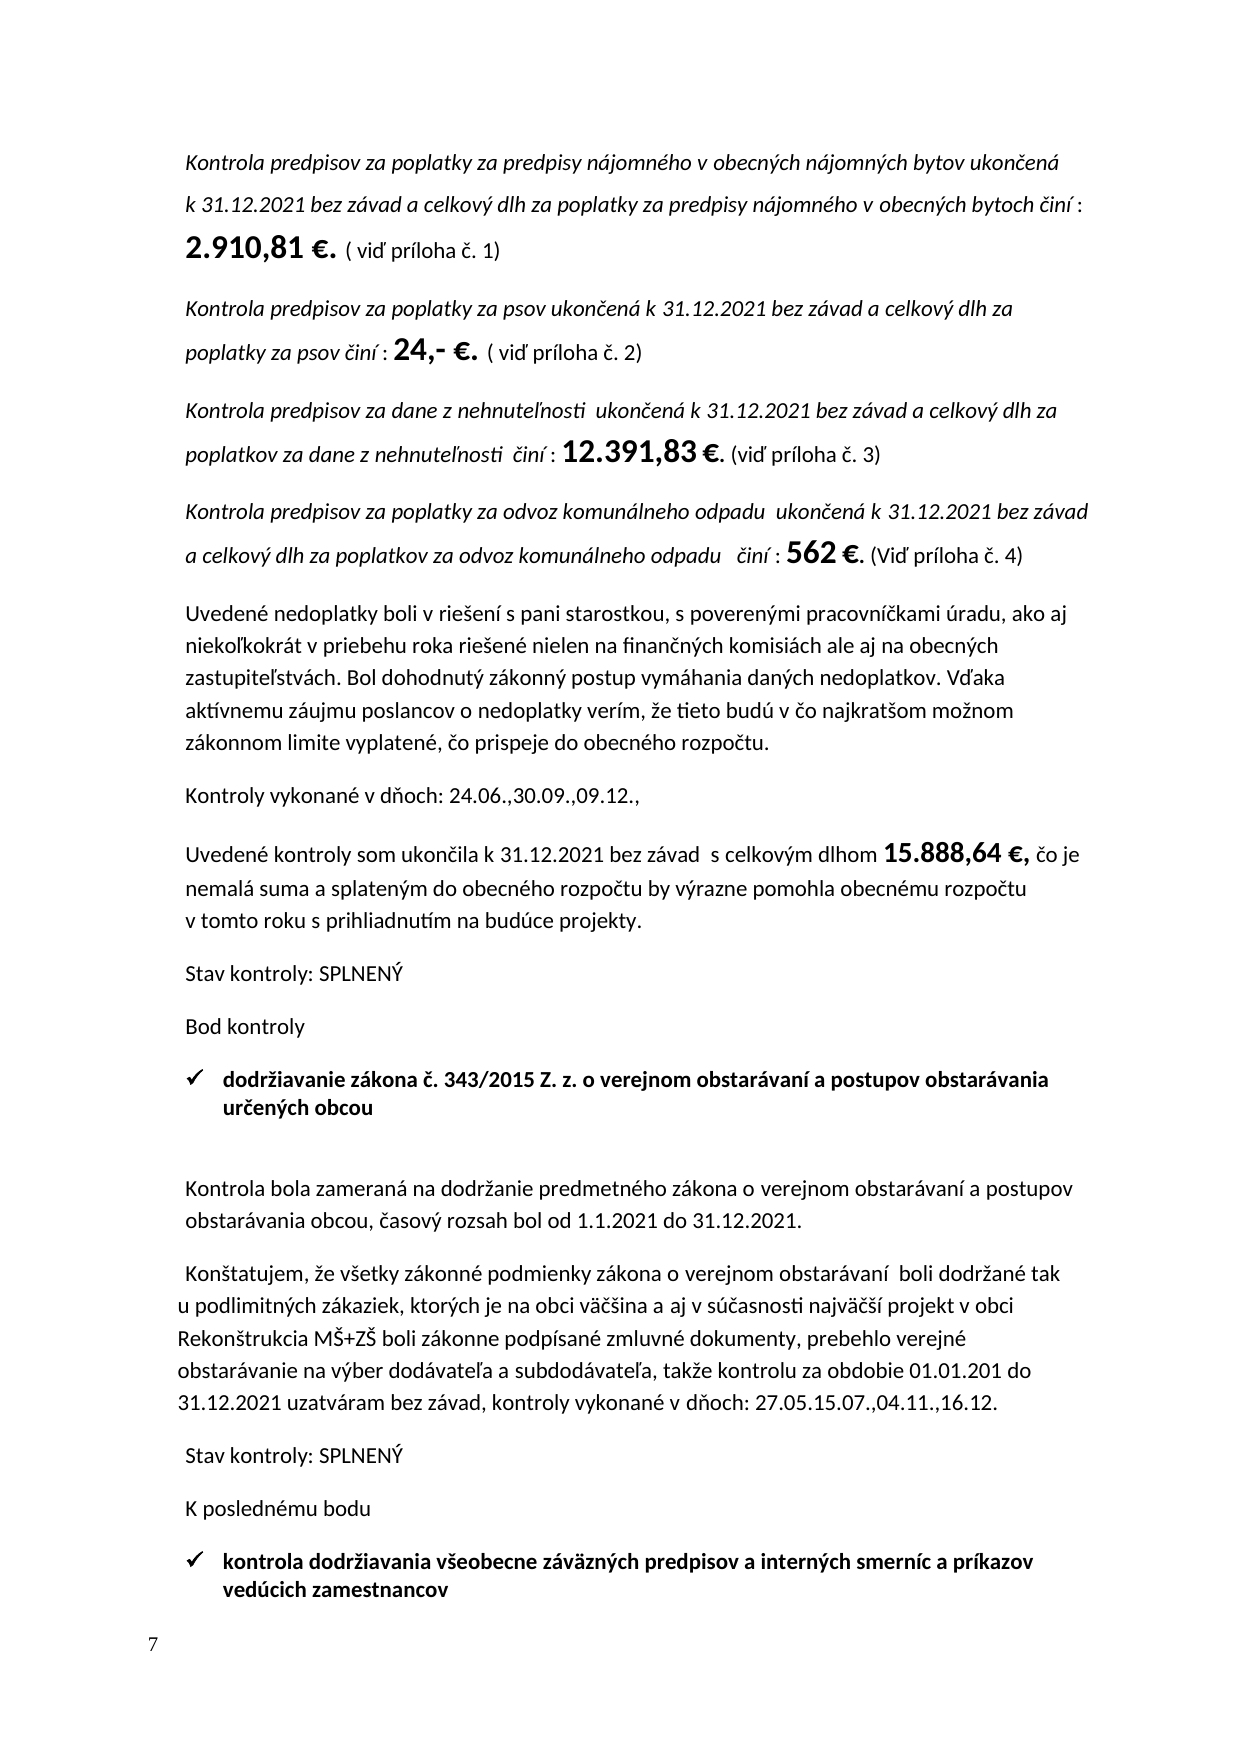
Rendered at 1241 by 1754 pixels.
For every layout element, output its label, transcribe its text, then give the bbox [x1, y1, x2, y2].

text K poslednému bodu [148, 1494, 1093, 1522]
text Uvedené kontroly som ukončila k 31.12.2021 bez závad s celkovým dlhom 15.888,64 €, čo je nemalá suma a splateným do obecného rozpočtu by výrazne pomohla obecnému rozpočtu v tomto roku s prihliadnutím na budúce projekty. [185, 834, 1093, 934]
text Bod kontroly [185, 1012, 1093, 1040]
text Stav kontroly: SPLNENÝ [185, 1441, 1093, 1469]
text Kontrola predpisov za poplatky za predpisy nájomného v obecných nájomných bytov ukončená k 31.12.2021 bez závad a celkový dlh za poplatky za predpisy nájomného v obecných bytoch činí : 2.910,81 €. ( viď príloha č. 1) [185, 148, 1093, 267]
text Uvedené nedoplatky boli v riešení s pani starostkou, s poverenými pracovníčkami úradu, ako aj niekoľkokrát v priebehu roka riešené nielen na finančných komisiách ale aj na obecných zastupiteľstvách. Bol dohodnutý zákonný postup vymáhania daných nedoplatkov. Vďaka aktívnemu záujmu poslancov o nedoplatky verím, že tieto budú v čo najkratšom možnom zákonnom limite vyplatené, čo prispeje do obecného rozpočtu. [185, 599, 1093, 756]
text Konštatujem, že všetky zákonné podmienky zákona o verejnom obstarávaní boli dodržané tak u podlimitných zákaziek, ktorých je na obci väčšina a aj v súčasnosti najväčší projekt v obci Rekonštrukcia MŠ+ZŠ boli zákonne podpísané zmluvné dokumenty, prebehlo verejné obstarávanie na výber dodávateľa a subdodávateľa, takže kontrolu za obdobie 01.01.201 do 31.12.2021 uzatváram bez závad, kontroly vykonané v dňoch: 27.05.15.07.,04.11.,16.12. [177, 1259, 1093, 1416]
text Kontroly vykonané v dňoch: 24.06.,30.09.,09.12., [185, 781, 1093, 809]
text Stav kontroly: SPLNENÝ [185, 959, 1093, 987]
text Kontrola predpisov za dane z nehnuteľnosti ukončená k 31.12.2021 bez závad a celkový dlh za poplatkov za dane z nehnuteľnosti činí : 12.391,83 €. (viď príloha č. 3) [185, 396, 1093, 471]
list dodržiavanie zákona č. 343/2015 Z. z. o verejnom obstarávaní a postupov obstarávania určených obcou [185, 1065, 1093, 1121]
text Kontrola bola zameraná na dodržanie predmetného zákona o verejnom obstarávaní a postupov obstarávania obcou, časový rozsah bol od 1.1.2021 do 31.12.2021. [185, 1174, 1093, 1234]
text Kontrola predpisov za poplatky za odvoz komunálneho odpadu ukončená k 31.12.2021 bez závad a celkový dlh za poplatkov za odvoz komunálneho odpadu činí : 562 €. (Viď príloha č. 4) [185, 497, 1093, 572]
list kontrola dodržiavania všeobecne záväzných predpisov a interných smerníc a príkazov vedúcich zamestnancov [185, 1547, 1093, 1603]
text Kontrola predpisov za poplatky za psov ukončená k 31.12.2021 bez závad a celkový dlh za poplatky za psov činí : 24,- €. ( viď príloha č. 2) [185, 294, 1093, 369]
